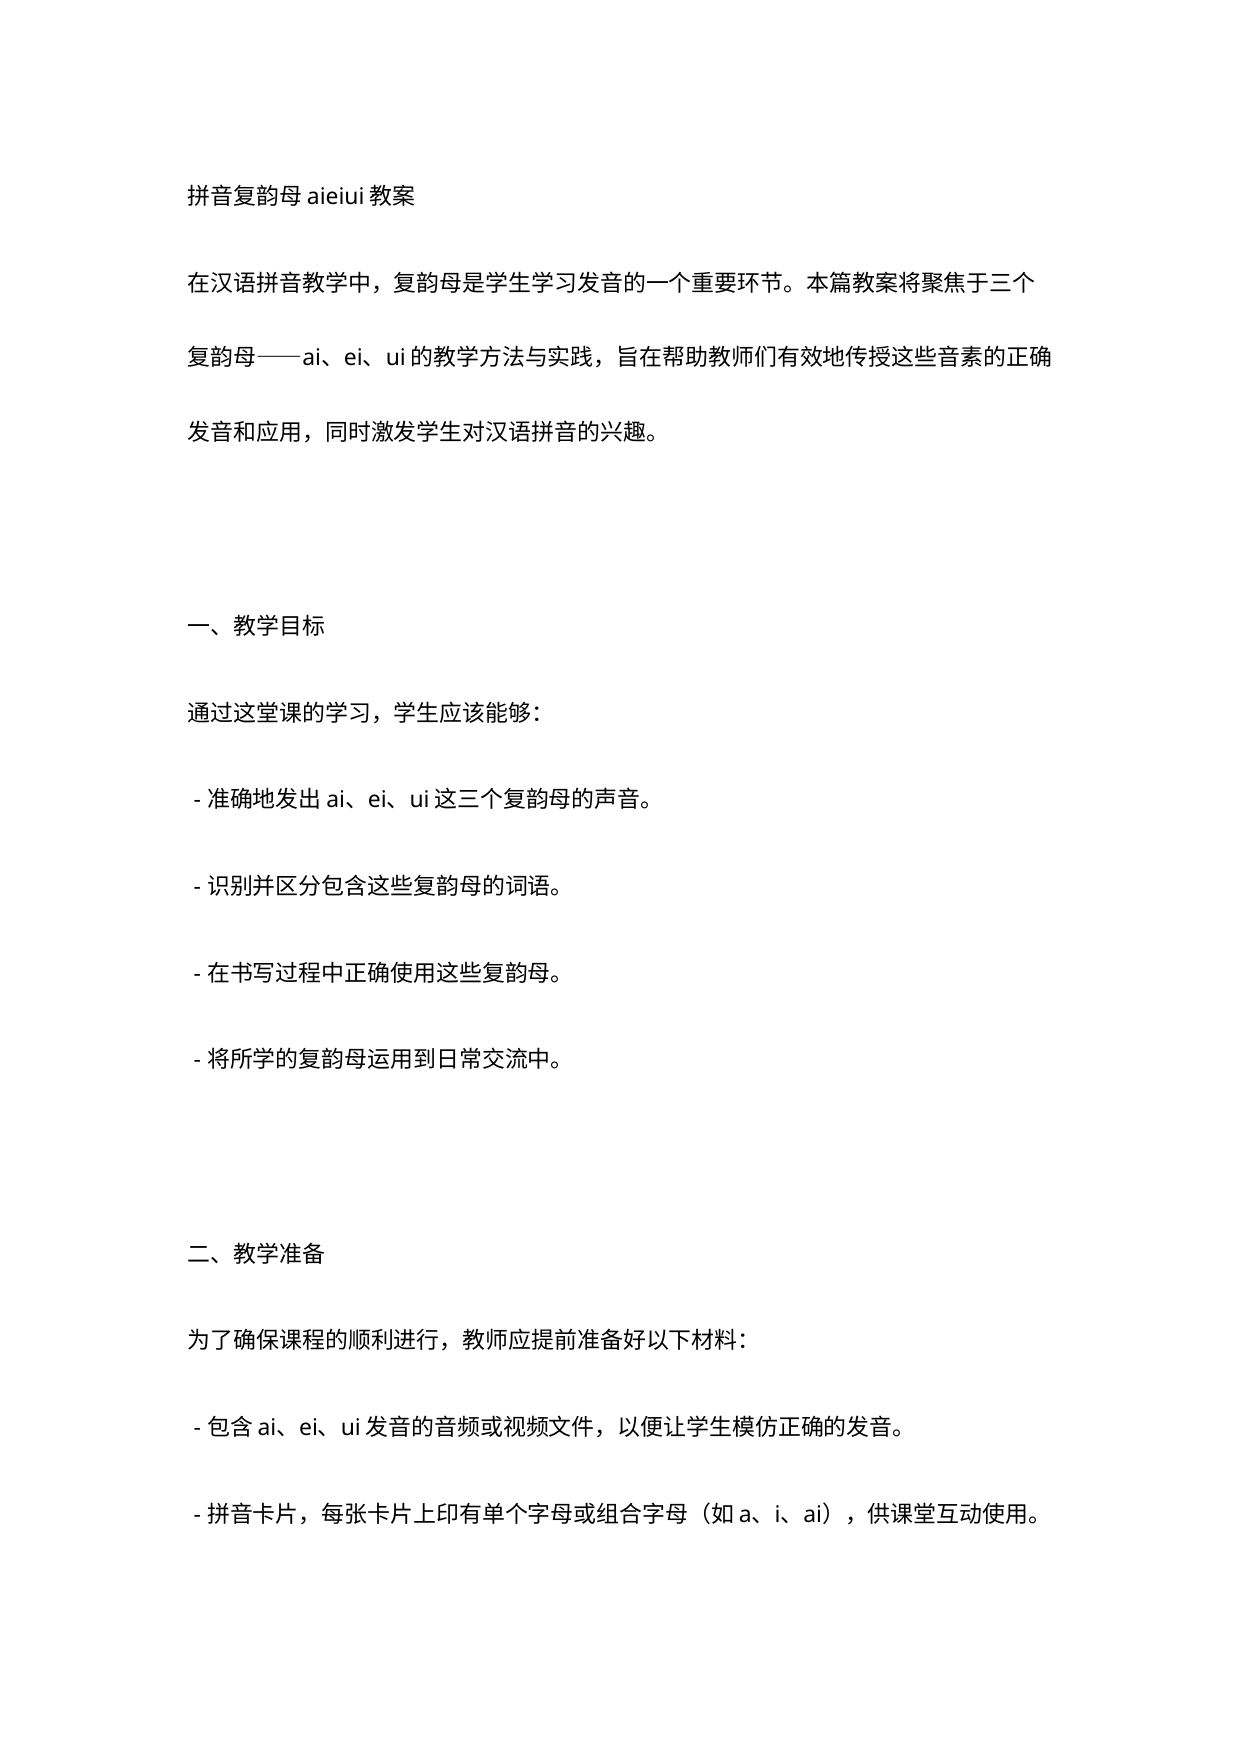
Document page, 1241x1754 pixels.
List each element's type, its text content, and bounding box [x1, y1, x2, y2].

text - 在书写过程中正确使用这些复韵母。 [187, 939, 1053, 1004]
text 一、教学目标 [187, 592, 1053, 657]
text - 准确地发出ai、ei、ui这三个复韵母的声音。 [187, 765, 1053, 830]
text - 将所学的复韵母运用到日常交流中。 [187, 1025, 1053, 1090]
text 为了确保课程的顺利进行，教师应提前准备好以下材料： [187, 1306, 1053, 1371]
text - 拼音卡片，每张卡片上印有单个字母或组合字母（如a、i、ai），供课堂互动使用。 [187, 1479, 1053, 1544]
text - 包含ai、ei、ui发音的音频或视频文件，以便让学生模仿正确的发音。 [187, 1393, 1053, 1458]
text 拼音复韵母aieiui教案 [187, 162, 1053, 227]
text 通过这堂课的学习，学生应该能够： [187, 679, 1053, 744]
text 在汉语拼音教学中，复韵母是学生学习发音的一个重要环节。本篇教案将聚焦于三个复韵母——ai、ei、ui的教学方法与实践，旨在帮助教师们有效地传授这些音素的正确发音和应用，同时激发学生对汉语拼音的兴趣。 [187, 249, 1053, 463]
text - 识别并区分包含这些复韵母的词语。 [187, 852, 1053, 917]
text 二、教学准备 [187, 1220, 1053, 1285]
